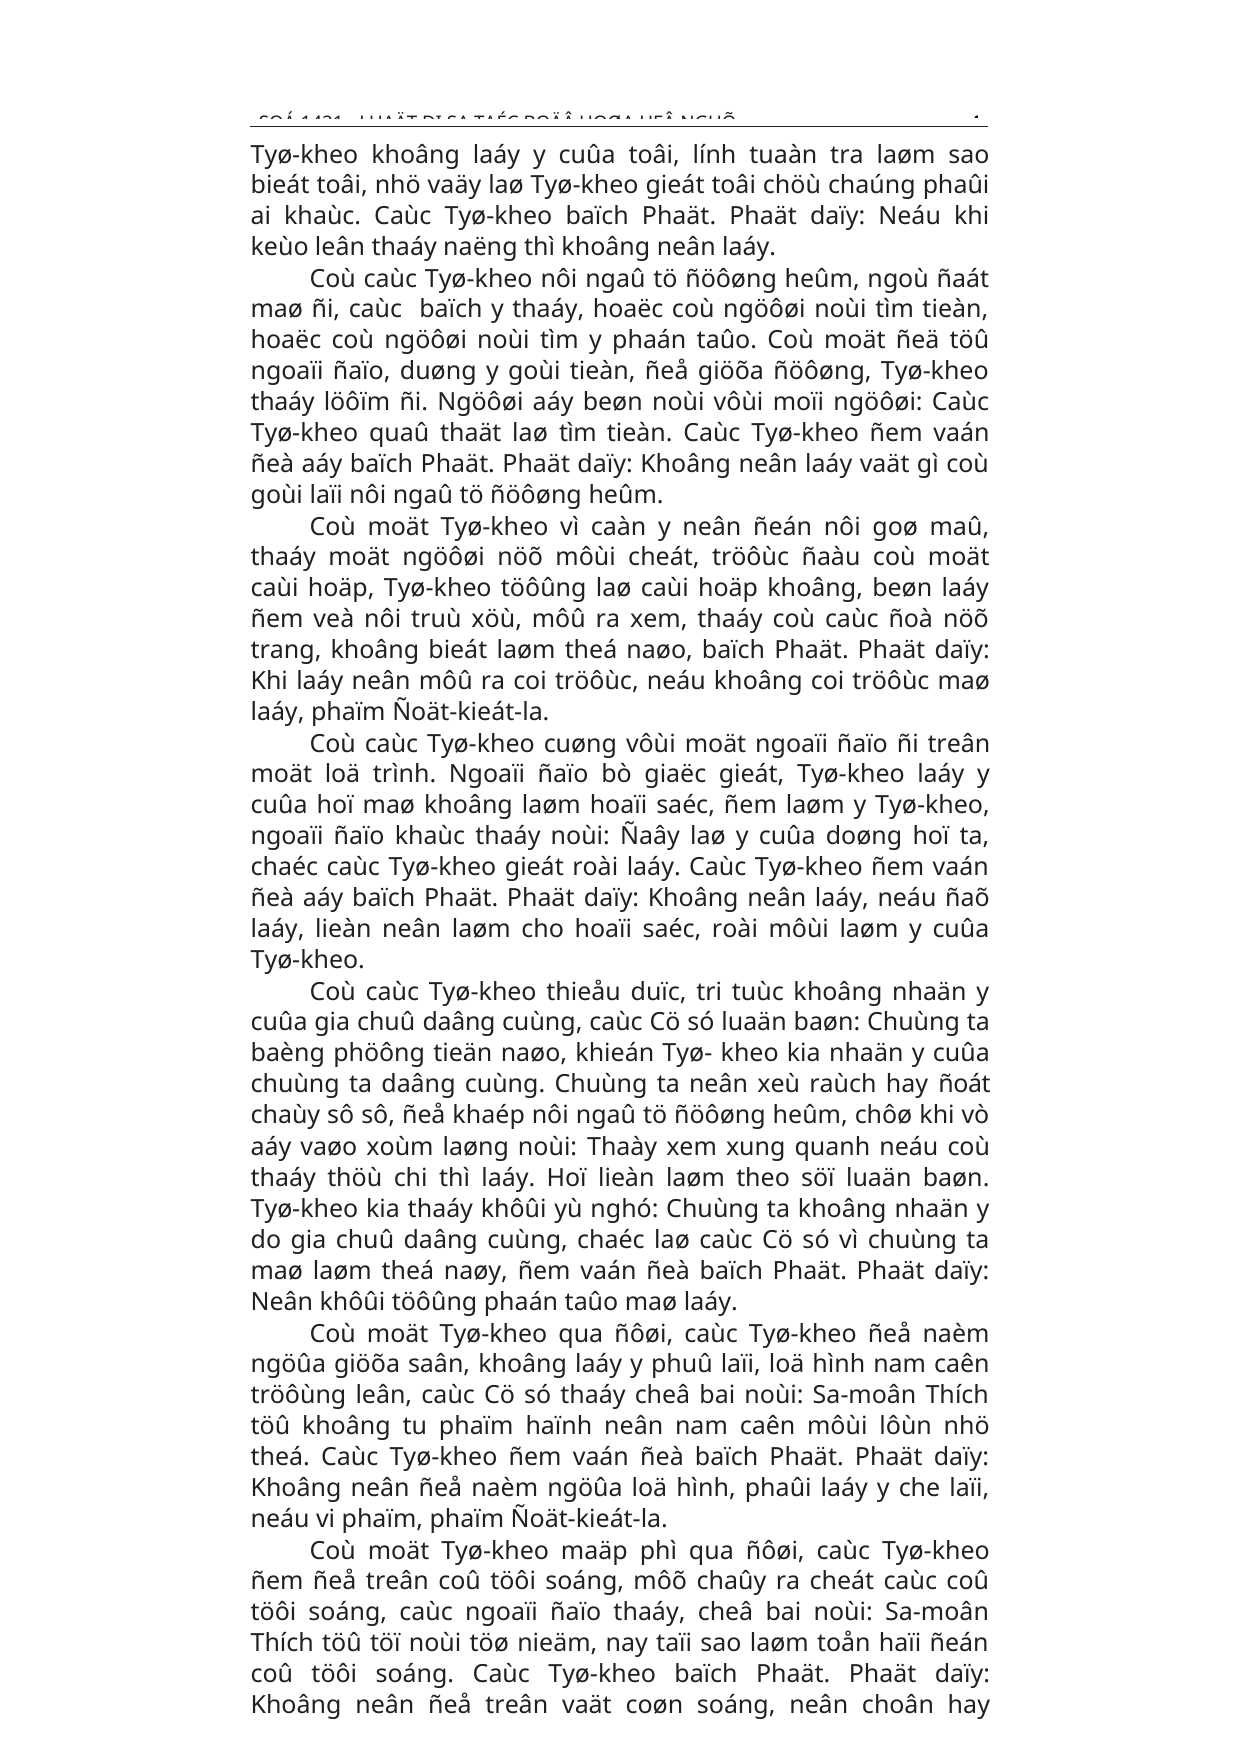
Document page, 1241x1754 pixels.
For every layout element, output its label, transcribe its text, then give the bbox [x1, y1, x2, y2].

text Tyø-kheo khoâng laáy y cuûa toâi, lính tuaàn tra laøm sao bieát toâi, nhö vaäy laø Tyø-kheo gieát toâi chöù chaúng phaûi ai khaùc. Caùc Tyø-kheo baïch Phaät. Phaät daïy: Neáu khi keùo leân thaáy naëng thì khoâng neân laáy. [250, 138, 990, 262]
text Coù caùc Tyø-kheo cuøng vôùi moät ngoaïi ñaïo ñi treân moät loä trình. Ngoaïi ñaïo bò giaëc gieát, Tyø-kheo laáy y cuûa hoï maø khoâng laøm hoaïi saéc, ñem laøm y Tyø-kheo, ngoaïi ñaïo khaùc thaáy noùi: Ñaây laø y cuûa doøng hoï ta, chaéc caùc Tyø-kheo gieát roài laáy. Caùc Tyø-kheo ñem vaán ñeà aáy baïch Phaät. Phaät daïy: Khoâng neân laáy, neáu ñaõ laáy, lieàn neân laøm cho hoaïi saéc, roài môùi laøm y cuûa Tyø-kheo. [250, 728, 990, 976]
text Coù caùc Tyø-kheo nôi ngaû tö ñöôøng heûm, ngoù ñaát maø ñi, caùc baïch y thaáy, hoaëc coù ngöôøi noùi tìm tieàn, hoaëc coù ngöôøi noùi tìm y phaán taûo. Coù moät ñeä töû ngoaïi ñaïo, duøng y goùi tieàn, ñeå giöõa ñöôøng, Tyø-kheo thaáy löôïm ñi. Ngöôøi aáy beøn noùi vôùi moïi ngöôøi: Caùc Tyø-kheo quaû thaät laø tìm tieàn. Caùc Tyø-kheo ñem vaán ñeà aáy baïch Phaät. Phaät daïy: Khoâng neân laáy vaät gì coù goùi laïi nôi ngaû tö ñöôøng heûm. [250, 262, 990, 511]
text Coù moät Tyø-kheo qua ñôøi, caùc Tyø-kheo ñeå naèm ngöûa giöõa saân, khoâng laáy y phuû laïi, loä hình nam caên tröôùng leân, caùc Cö só thaáy cheâ bai noùi: Sa-moân Thích töû khoâng tu phaïm haïnh neân nam caên môùi lôùn nhö theá. Caùc Tyø-kheo ñem vaán ñeà baïch Phaät. Phaät daïy: Khoâng neân ñeå naèm ngöûa loä hình, phaûi laáy y che laïi, neáu vi phaïm, phaïm Ñoät-kieát-la. [250, 1317, 990, 1535]
text Coù caùc Tyø-kheo thieåu duïc, tri tuùc khoâng nhaän y cuûa gia chuû daâng cuùng, caùc Cö só luaän baøn: Chuùng ta baèng phöông tieän naøo, khieán Tyø- kheo kia nhaän y cuûa chuùng ta daâng cuùng. Chuùng ta neân xeù raùch hay ñoát chaùy sô sô, ñeå khaép nôi ngaû tö ñöôøng heûm, chôø khi vò aáy vaøo xoùm laøng noùi: Thaày xem xung quanh neáu coù thaáy thöù chi thì laáy. Hoï lieàn laøm theo söï luaän baøn. Tyø-kheo kia thaáy khôûi yù nghó: Chuùng ta khoâng nhaän y do gia chuû daâng cuùng, chaéc laø caùc Cö só vì chuùng ta maø laøm theá naøy, ñem vaán ñeà baïch Phaät. Phaät daïy: Neân khôûi töôûng phaán taûo maø laáy. [250, 976, 990, 1317]
text Coù moät Tyø-kheo vì caàn y neân ñeán nôi goø maû, thaáy moät ngöôøi nöõ môùi cheát, tröôùc ñaàu coù moät caùi hoäp, Tyø-kheo töôûng laø caùi hoäp khoâng, beøn laáy ñem veà nôi truù xöù, môû ra xem, thaáy coù caùc ñoà nöõ trang, khoâng bieát laøm theá naøo, baïch Phaät. Phaät daïy: Khi laáy neân môû ra coi tröôùc, neáu khoâng coi tröôùc maø laáy, phaïm Ñoät-kieát-la. [250, 511, 990, 728]
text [250, 1535, 990, 1721]
